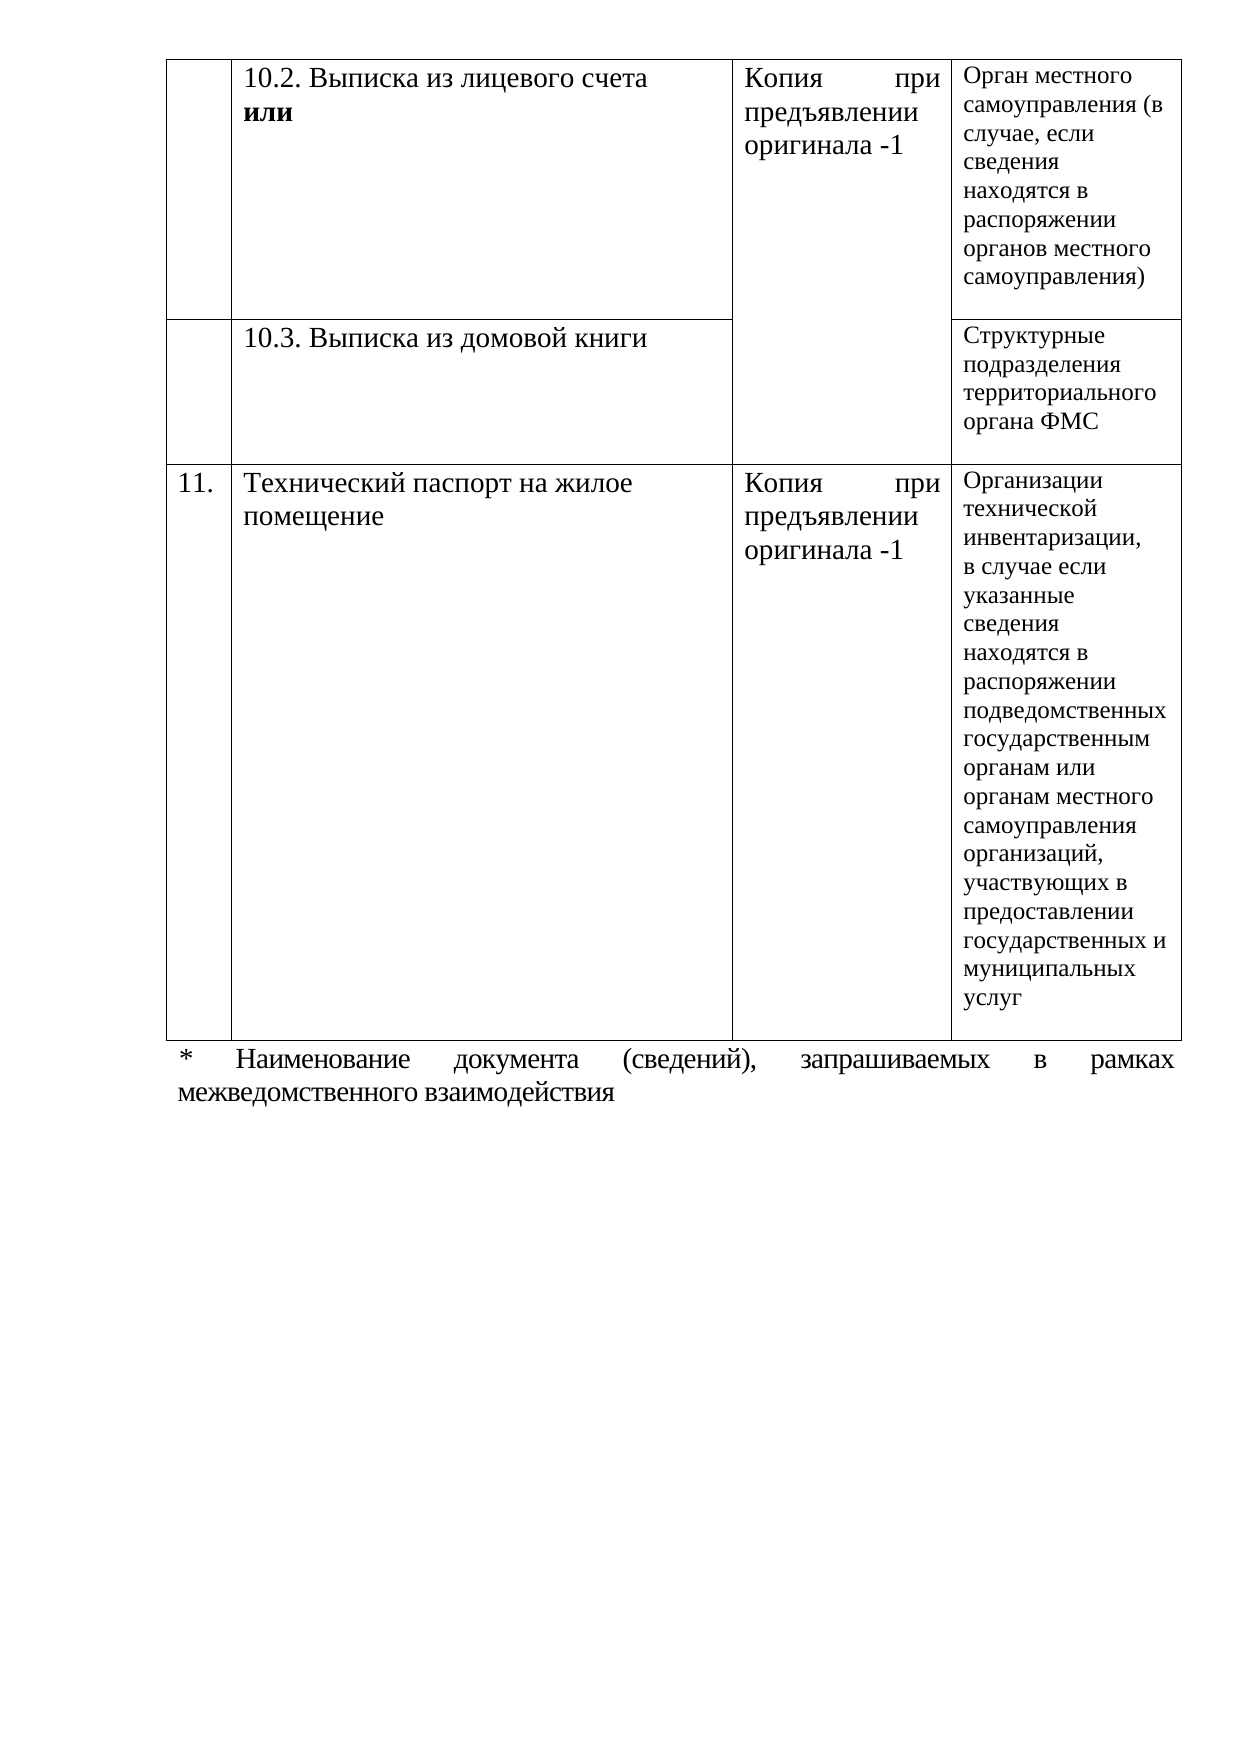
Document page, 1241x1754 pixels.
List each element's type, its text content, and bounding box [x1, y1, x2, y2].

table_cell Организации технической инвентаризации, в случае если указанные сведения находятся в распоряжении подведомственных государственным органам или органам местного самоуправления организаций, участвующих в предоставлении государственных и муниципальных услуг [952, 465, 1181, 1040]
table_cell [167, 60, 231, 319]
table_cell Орган местного самоуправления (в случае, если сведения находятся в распоряжении органов местного самоуправления) [952, 60, 1181, 319]
table_cell 10.3. Выписка из домовой книги [232, 320, 732, 464]
table_cell Технический паспорт на жилое помещение [232, 465, 732, 1040]
table_cell [167, 320, 231, 464]
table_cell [733, 60, 951, 464]
text * Наименование документа (сведений), запрашиваемых в рамках межведомственного взаимодействия [177, 1041, 1175, 1108]
table_cell 10.2. Выписка из лицевого счета или [232, 60, 732, 319]
table_cell 11. [167, 465, 231, 1040]
table_cell Копия при предъявлении оригинала -1 [733, 465, 951, 1040]
table_cell Структурные подразделения территориального органа ФМС [952, 320, 1181, 464]
